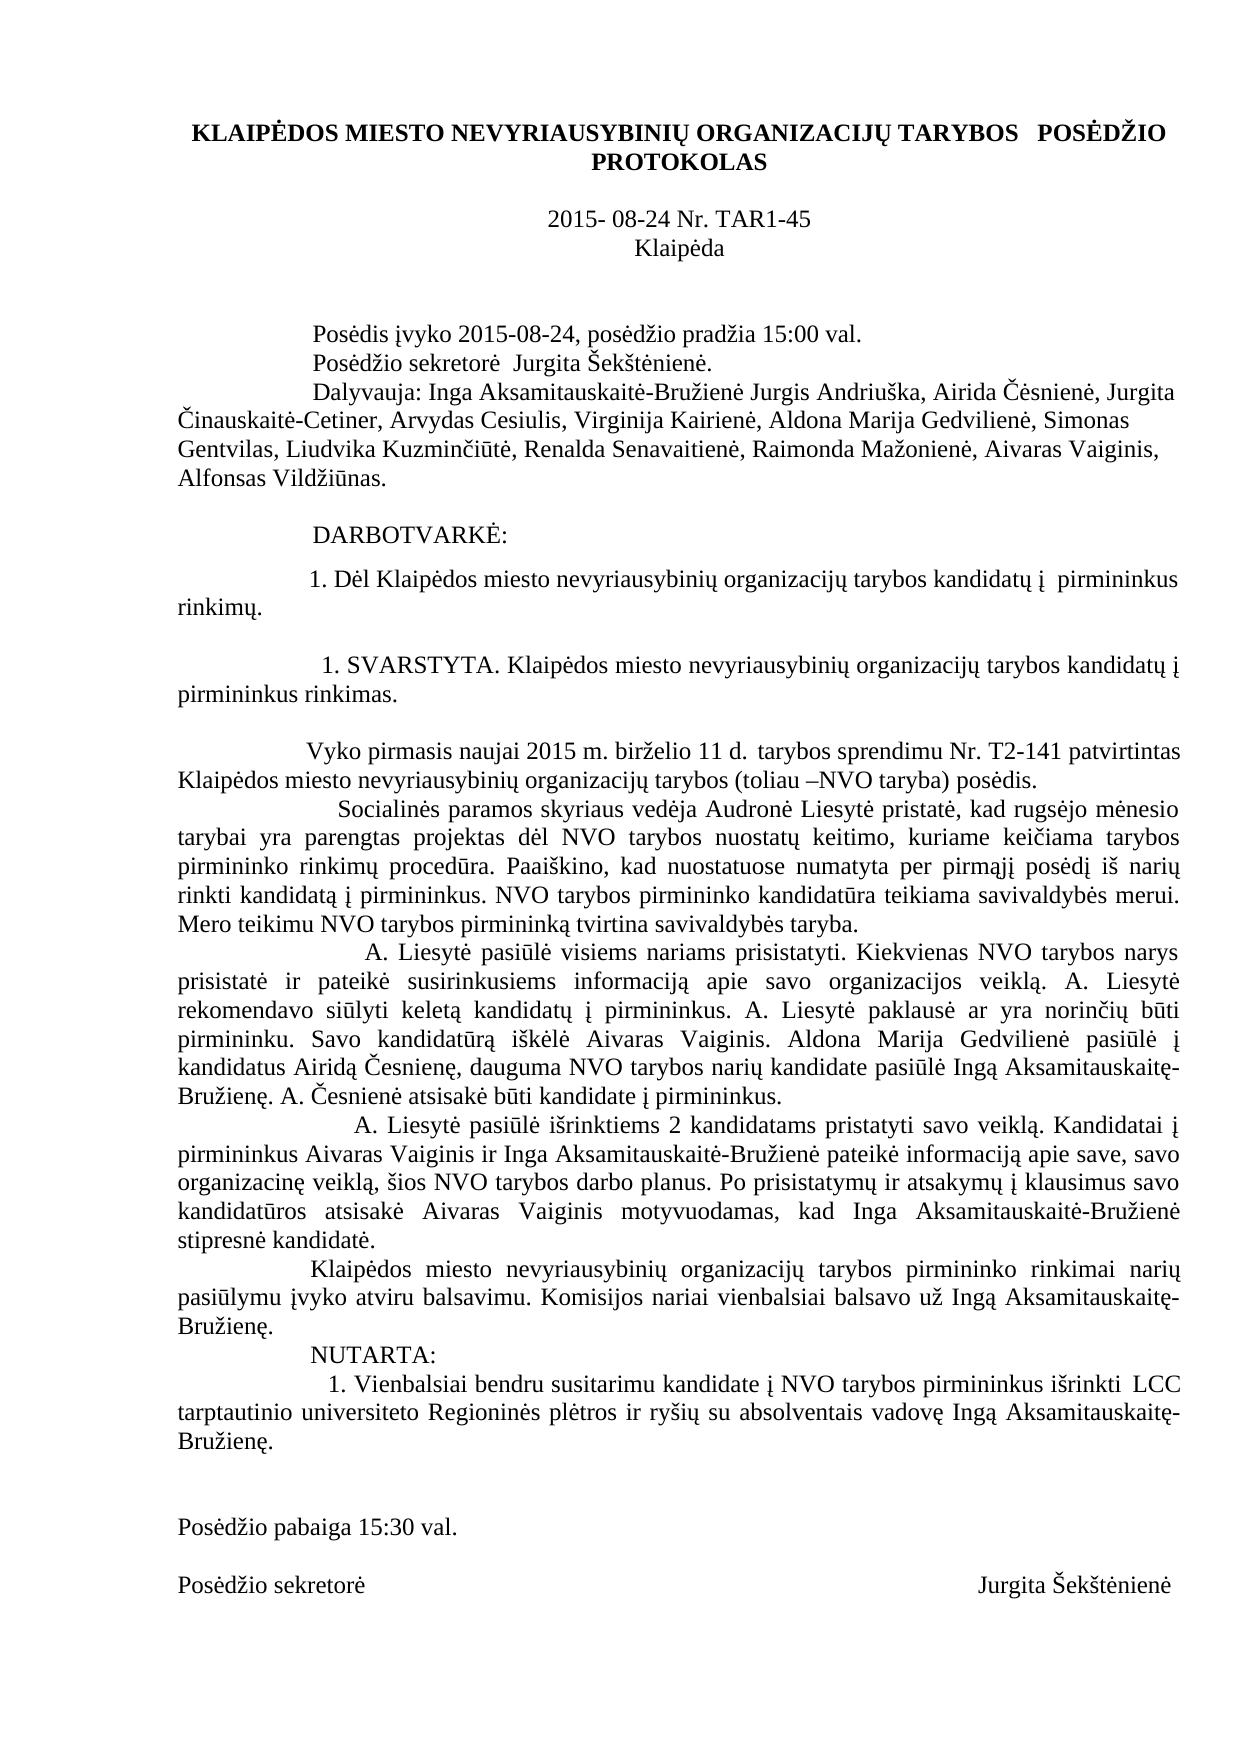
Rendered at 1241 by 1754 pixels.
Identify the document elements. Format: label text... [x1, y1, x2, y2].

text Klaipėda [177, 233, 1181, 262]
text Klaipėdos miesto nevyriausybinių organizacijų tarybos pirmininko rinkimai narių pasiūlymu įvyko atviru balsavimu. Komisijos nariai vienbalsiai balsavo už Ingą Aksamitauskaitę-Bružienę. [177, 1254, 1181, 1340]
text Posėdžio sekretorė Jurgita Šekštėnienė. [177, 348, 1181, 377]
text NUTARTA: [177, 1340, 1181, 1369]
text Vyko pirmasis naujai 2015 m. birželio 11 d. tarybos sprendimu Nr. T2-141 patvirtintas Klaipėdos miesto nevyriausybinių organizacijų tarybos (toliau –NVO taryba) posėdis. [177, 736, 1181, 794]
text DARBOTVARKĖ: [177, 521, 1181, 549]
text A. Liesytė pasiūlė visiems nariams prisistatyti. Kiekvienas NVO tarybos narys prisistatė ir pateikė susirinkusiems informaciją apie savo organizacijos veiklą. A. Liesytė rekomendavo siūlyti keletą kandidatų į pirmininkus. A. Liesytė paklausė ar yra norinčių būti pirmininku. Savo kandidatūrą iškėlė Aivaras Vaiginis. Aldona Marija Gedvilienė pasiūlė į kandidatus Airidą Česnienę, dauguma NVO tarybos narių kandidate pasiūlė Ingą Aksamitauskaitę-Bružienę. A. Česnienė atsisakė būti kandidate į pirmininkus. [177, 937, 1181, 1110]
text Posėdžio pabaiga 15:30 val. [177, 1512, 1181, 1541]
text 1. SVARSTYTA. Klaipėdos miesto nevyriausybinių organizacijų tarybos kandidatų į pirmininkus rinkimas. [177, 650, 1181, 707]
text KLAIPĖDOS MIESTO NEVYRIAUSYBINIŲ ORGANIZACIJŲ TARYBOS POSĖDŽIO PROTOKOLAS [177, 118, 1181, 176]
text 1. Vienbalsiai bendru susitarimu kandidate į NVO tarybos pirmininkus išrinkti LCC tarptautinio universiteto Regioninės plėtros ir ryšių su absolventais vadovę Ingą Aksamitauskaitę-Bružienę. [177, 1369, 1181, 1455]
text Posėdžio sekretorė Jurgita Šekštėnienė [177, 1570, 1181, 1599]
text 1. Dėl Klaipėdos miesto nevyriausybinių organizacijų tarybos kandidatų į pirmininkus rinkimų. [177, 564, 1181, 621]
text Socialinės paramos skyriaus vedėja Audronė Liesytė pristatė, kad rugsėjo mėnesio tarybai yra parengtas projektas dėl NVO tarybos nuostatų keitimo, kuriame keičiama tarybos pirmininko rinkimų procedūra. Paaiškino, kad nuostatuose numatyta per pirmąjį posėdį iš narių rinkti kandidatą į pirmininkus. NVO tarybos pirmininko kandidatūra teikiama savivaldybės merui. Mero teikimu NVO tarybos pirmininką tvirtina savivaldybės taryba. [177, 794, 1181, 937]
text Dalyvauja: Inga Aksamitauskaitė-Bružienė Jurgis Andriuška, Airida Čėsnienė, Jurgita Činauskaitė-Cetiner, Arvydas Cesiulis, Virginija Kairienė, Aldona Marija Gedvilienė, Simonas Gentvilas, Liudvika Kuzminčiūtė, Renalda Senavaitienė, Raimonda Mažonienė, Aivaras Vaiginis, Alfonsas Vildžiūnas. [177, 377, 1181, 492]
text Posėdis įvyko 2015-08-24, posėdžio pradžia 15:00 val. [177, 319, 1181, 348]
text 2015- 08-24 Nr. TAR1-45 [177, 204, 1181, 233]
text A. Liesytė pasiūlė išrinktiems 2 kandidatams pristatyti savo veiklą. Kandidatai į pirmininkus Aivaras Vaiginis ir Inga Aksamitauskaitė-Bružienė pateikė informaciją apie save, savo organizacinę veiklą, šios NVO tarybos darbo planus. Po prisistatymų ir atsakymų į klausimus savo kandidatūros atsisakė Aivaras Vaiginis motyvuodamas, kad Inga Aksamitauskaitė-Bružienė stipresnė kandidatė. [177, 1110, 1181, 1254]
